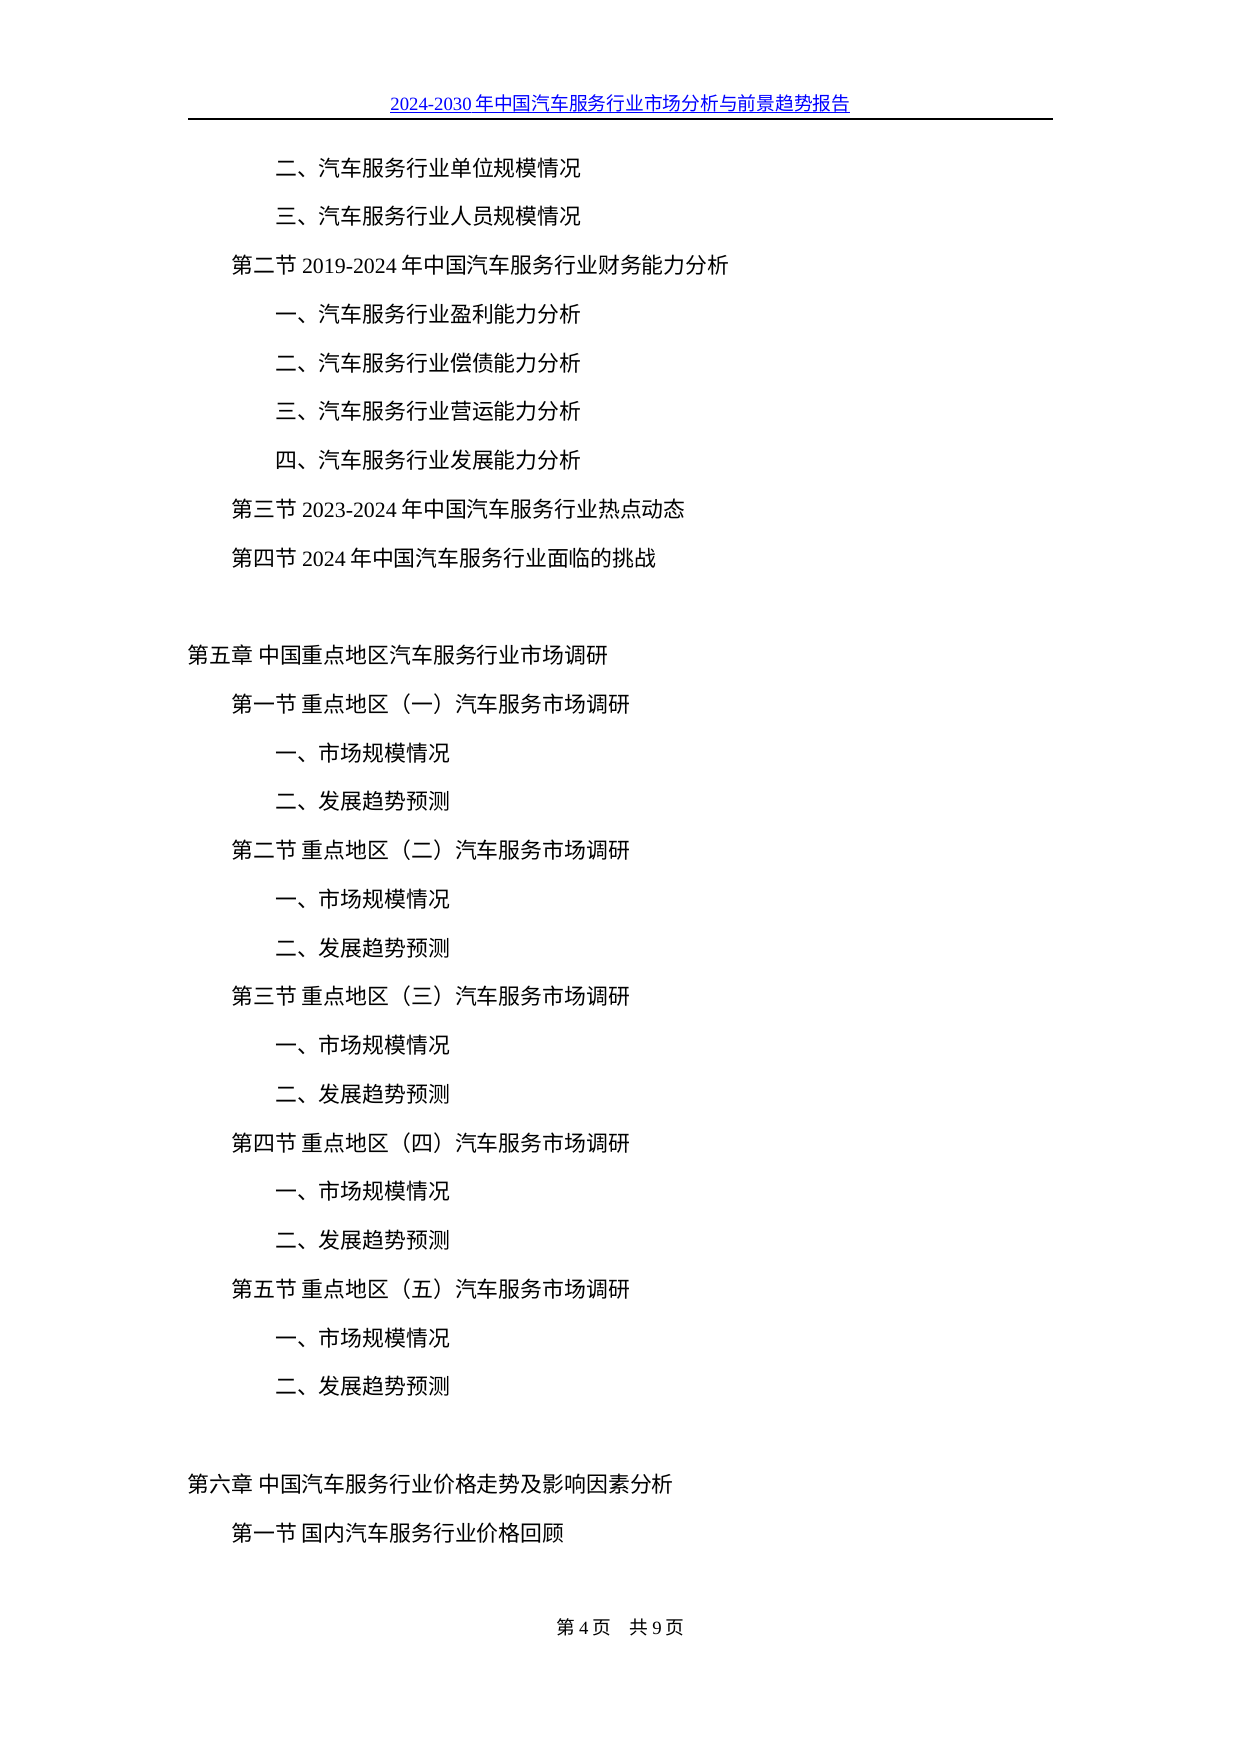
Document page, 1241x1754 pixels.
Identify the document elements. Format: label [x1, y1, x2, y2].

text [187, 150, 1053, 1548]
